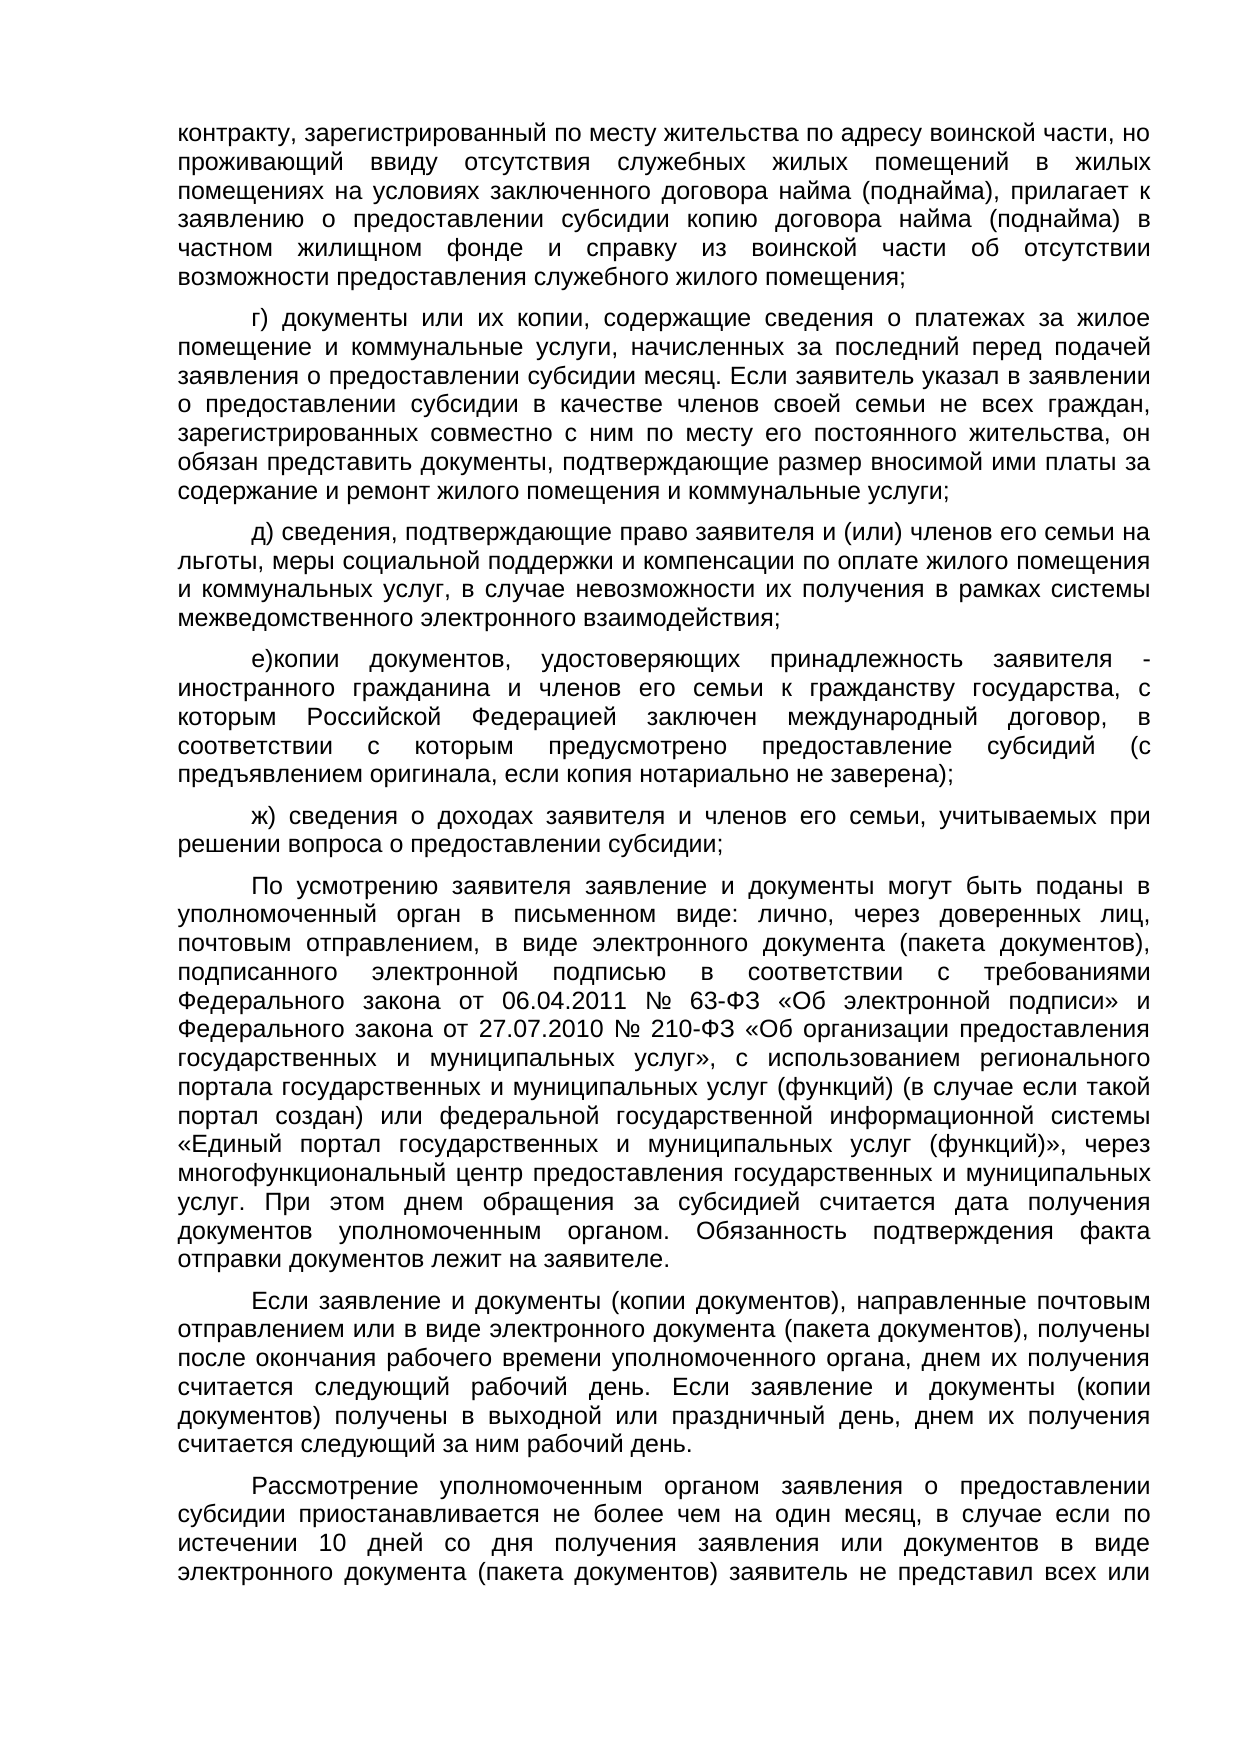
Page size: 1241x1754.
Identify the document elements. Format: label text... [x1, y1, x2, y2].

text е)копии документов, удостоверяющих принадлежность заявителя - иностранного гражданина и членов его семьи к гражданству государства, с которым Российской Федерацией заключен международный договор, в соответствии с которым предусмотрено предоставление субсидий (с предъявлением оригинала, если копия нотариально не заверена); [177, 644, 1152, 788]
text По усмотрению заявителя заявление и документы могут быть поданы в уполномоченный орган в письменном виде: лично, через доверенных лиц, почтовым отправлением, в виде электронного документа (пакета документов), подписанного электронной подписью в соответствии с требованиями Федерального закона от 06.04.2011 № 63-ФЗ «Об электронной подписи» и Федерального закона от 27.07.2010 № 210-ФЗ «Об организации предоставления государственных и муниципальных услуг», с использованием регионального портала государственных и муниципальных услуг (функций) (в случае если такой портал создан) или федеральной государственной информационной системы «Единый портал государственных и муниципальных услуг (функций)», через многофункциональный центр предоставления государственных и муниципальных услуг. При этом днем обращения за субсидией считается дата получения документов уполномоченным органом. Обязанность подтверждения факта отправки документов лежит на заявителе. [177, 871, 1152, 1273]
text ж) сведения о доходах заявителя и членов его семьи, учитываемых при решении вопроса о предоставлении субсидии; [177, 801, 1152, 858]
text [177, 118, 1152, 291]
text д) сведения, подтверждающие право заявителя и (или) членов его семьи на льготы, меры социальной поддержки и компенсации по оплате жилого помещения и коммунальных услуг, в случае невозможности их получения в рамках системы межведомственного электронного взаимодействия; [177, 517, 1152, 632]
text г) документы или их копии, содержащие сведения о платежах за жилое помещение и коммунальные услуги, начисленных за последний перед подачей заявления о предоставлении субсидии месяц. Если заявитель указал в заявлении о предоставлении субсидии в качестве членов своей семьи не всех граждан, зарегистрированных совместно с ним по месту его постоянного жительства, он обязан представить документы, подтверждающие размер вносимой ими платы за содержание и ремонт жилого помещения и коммунальные услуги; [177, 303, 1152, 504]
text Если заявление и документы (копии документов), направленные почтовым отправлением или в виде электронного документа (пакета документов), получены после окончания рабочего времени уполномоченного органа, днем их получения считается следующий рабочий день. Если заявление и документы (копии документов) получены в выходной или праздничный день, днем их получения считается следующий за ним рабочий день. [177, 1286, 1152, 1458]
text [177, 1471, 1152, 1586]
